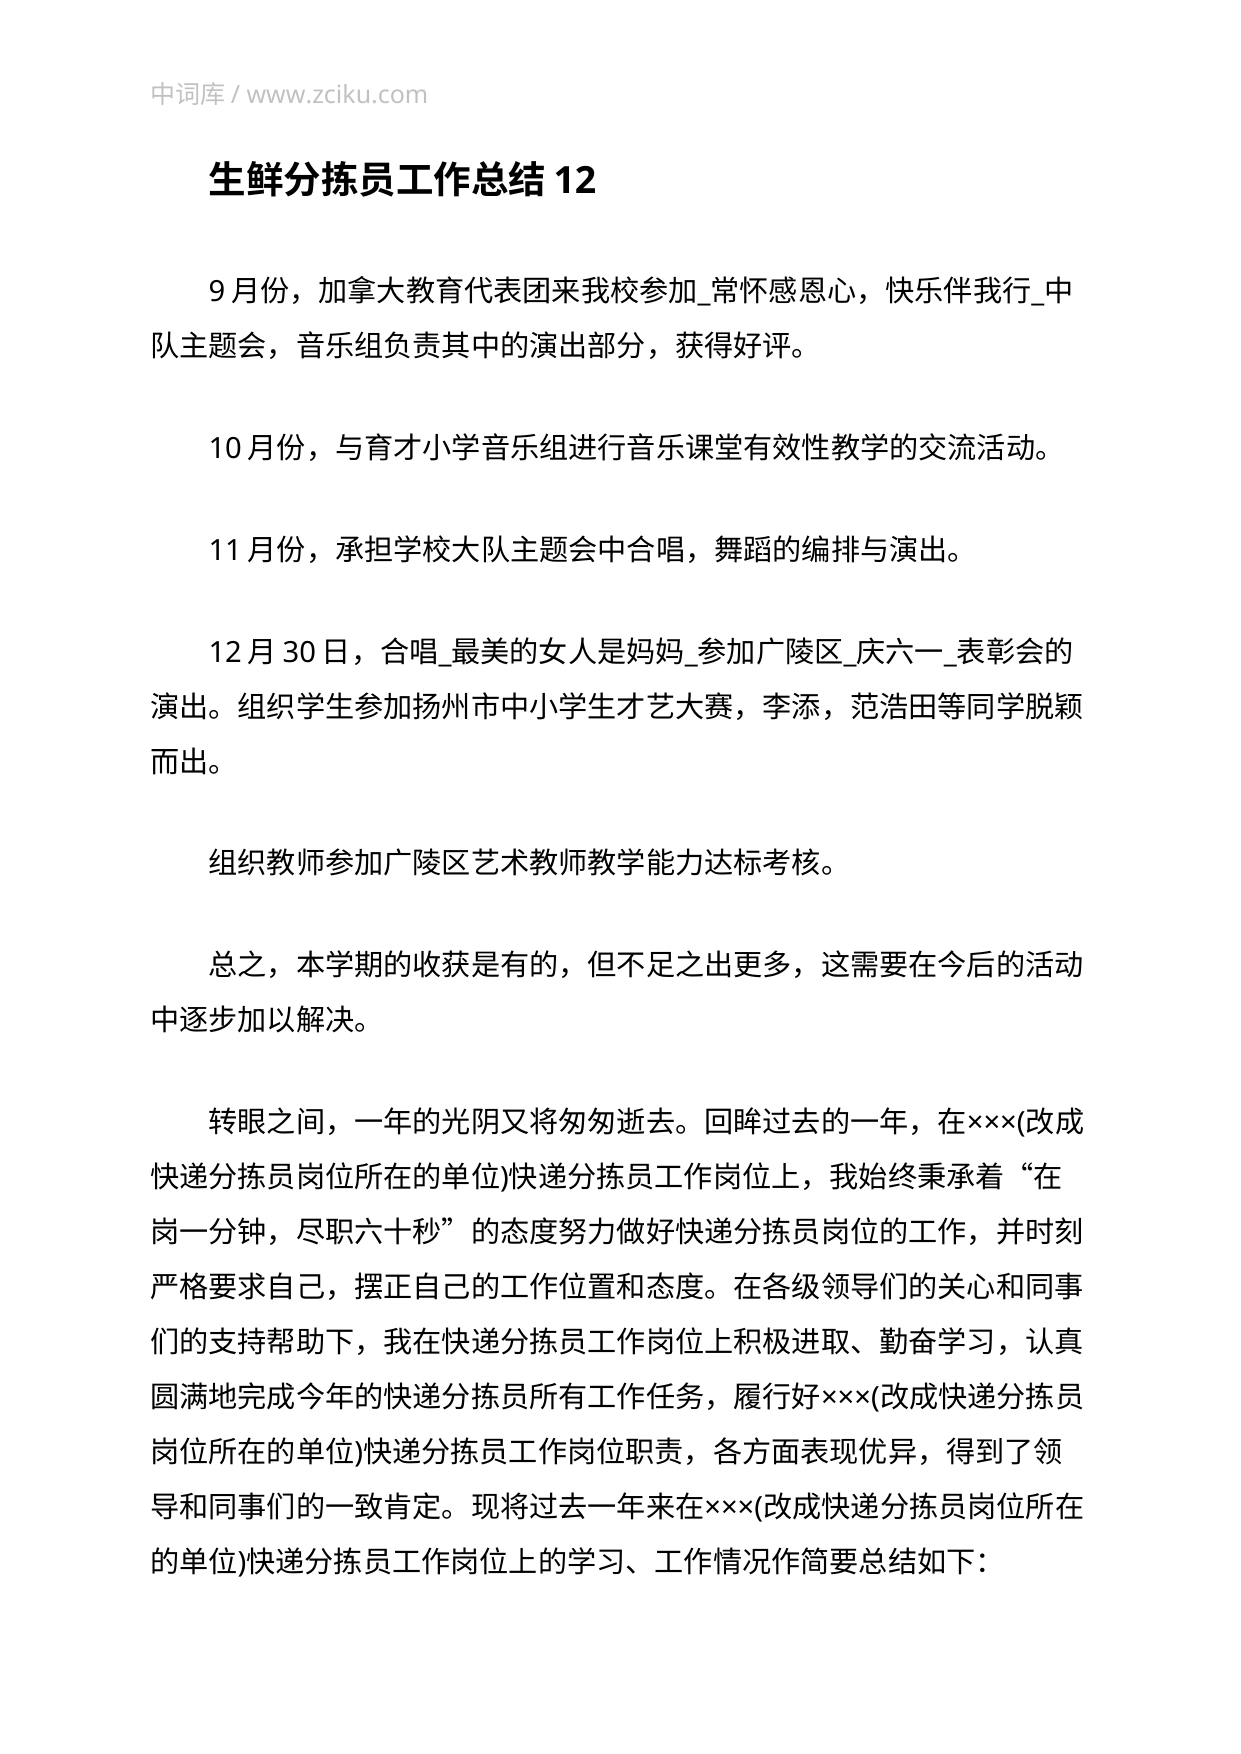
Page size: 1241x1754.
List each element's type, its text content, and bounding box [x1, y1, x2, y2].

text 9月份，加拿大教育代表团来我校参加_常怀感恩心，快乐伴我行_中队主题会，音乐组负责其中的演出部分，获得好评。 [150, 268, 1090, 365]
text 10月份，与育才小学音乐组进行音乐课堂有效性教学的交流活动。 [150, 424, 1090, 467]
text 总之，本学期的收获是有的，但不足之出更多，这需要在今后的活动中逐步加以解决。 [150, 942, 1090, 1039]
text 生鲜分拣员工作总结12 [150, 150, 1090, 204]
text 转眼之间，一年的光阴又将匆匆逝去。回眸过去的一年，在×××(改成快递分拣员岗位所在的单位)快递分拣员工作岗位上，我始终秉承着“在岗一分钟，尽职六十秒”的态度努力做好快递分拣员岗位的工作，并时刻严格要求自己，摆正自己的工作位置和态度。在各级领导们的关心和同事们的支持帮助下，我在快递分拣员工作岗位上积极进取、勤奋学习，认真圆满地完成今年的快递分拣员所有工作任务，履行好×××(改成快递分拣员岗位所在的单位)快递分拣员工作岗位职责，各方面表现优异，得到了领导和同事们的一致肯定。现将过去一年来在×××(改成快递分拣员岗位所在的单位)快递分拣员工作岗位上的学习、工作情况作简要总结如下： [150, 1098, 1090, 1581]
text 11月份，承担学校大队主题会中合唱，舞蹈的编排与演出。 [150, 526, 1090, 569]
text 12月30日，合唱_最美的女人是妈妈_参加广陵区_庆六一_表彰会的演出。组织学生参加扬州市中小学生才艺大赛，李添，范浩田等同学脱颖而出。 [150, 628, 1090, 781]
text 组织教师参加广陵区艺术教师教学能力达标考核。 [150, 840, 1090, 882]
